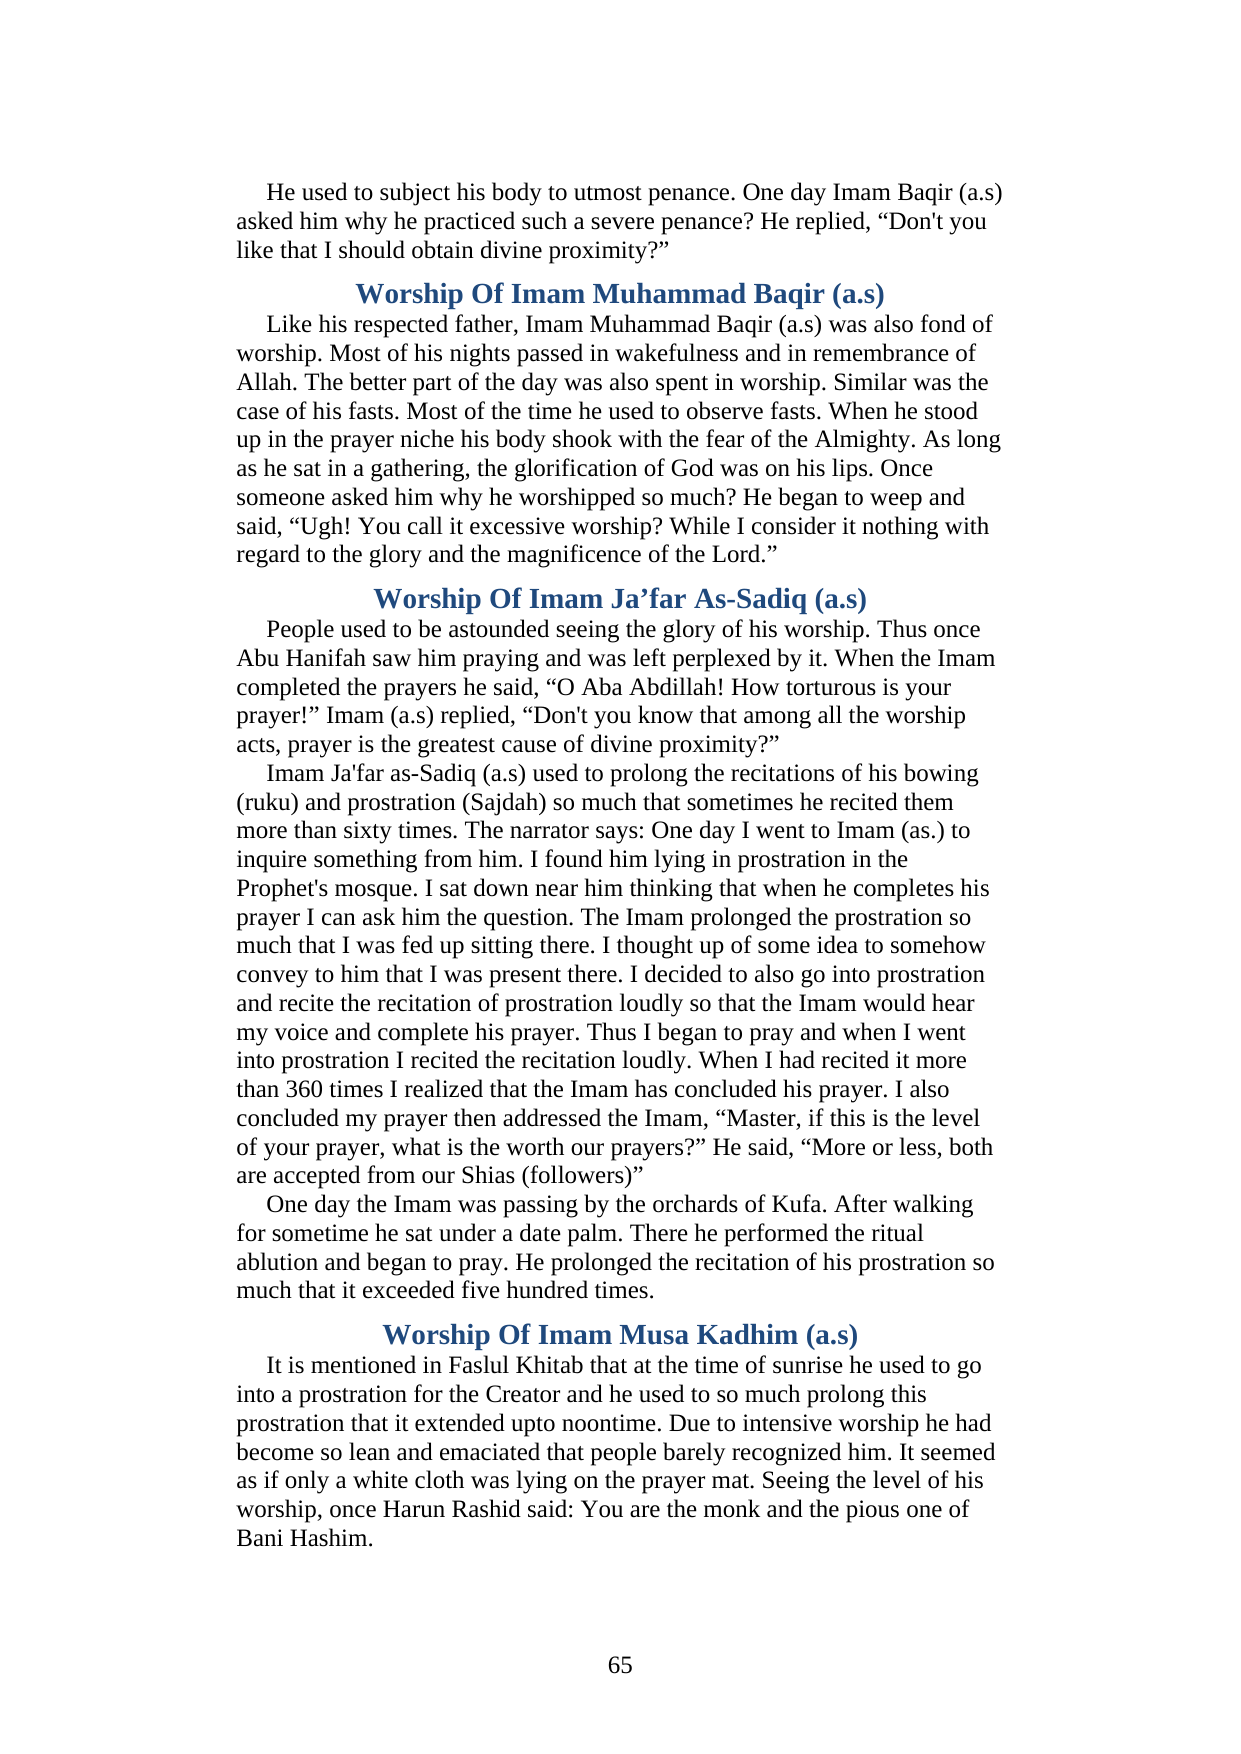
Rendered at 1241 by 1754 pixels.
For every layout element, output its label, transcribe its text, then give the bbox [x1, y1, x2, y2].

text Imam Ja'far as-Sadiq (a.s) used to prolong the recitations of his bowing (ruku) and prostration (Sajdah) so much that sometimes he recited them more than sixty times. The narrator says: One day I went to Imam (as.) to inquire something from him. I found him lying in prostration in the Prophet's mosque. I sat down near him thinking that when he completes his prayer I can ask him the question. The Imam prolonged the prostration so much that I was fed up sitting there. I thought up of some idea to somehow convey to him that I was present there. I decided to also go into prostration and recite the recitation of prostration loudly so that the Imam would hear my voice and complete his prayer. Thus I began to pray and when I went into prostration I recited the recitation loudly. When I had recited it more than 360 times I realized that the Imam has concluded his prayer. I also concluded my prayer then addressed the Imam, “Master, if this is the level of your prayer, what is the worth our prayers?” He said, “More or less, both are accepted from our Shias (followers)” [236, 758, 1004, 1189]
text Like his respected father, Imam Muhammad Baqir (a.s) was also fond of worship. Most of his nights passed in wakefulness and in remembrance of Allah. The better part of the day was also spent in worship. Similar was the case of his fasts. Most of the time he used to observe fasts. When he stood up in the prayer niche his body shook with the fear of the Almighty. As long as he sat in a gathering, the glorification of God was on his lips. Once someone asked him why he worshipped so much? He began to weep and said, “Ugh! You call it excessive worship? While I consider it nothing with regard to the glory and the magnificence of the Lord.” [236, 309, 1004, 568]
text People used to be astounded seeing the glory of his worship. Thus once Abu Hanifah saw him praying and was left perplexed by it. When the Imam completed the prayers he said, “O Aba Abdillah! How torturous is your prayer!” Imam (a.s) replied, “Don't you know that among all the worship acts, prayer is the greatest cause of divine proximity?” [236, 614, 1004, 758]
text It is mentioned in Faslul Khitab that at the time of sunrise he used to go into a prostration for the Creator and he used to so much prolong this prostration that it extended upto noontime. Due to intensive worship he had become so lean and emaciated that people barely recognized him. It seemed as if only a white cloth was lying on the prayer mat. Seeing the level of his worship, once Harun Rashid said: You are the monk and the pious one of Bani Hashim. [236, 1350, 1004, 1552]
subtitle Worship Of Imam Ja’far As-Sadiq (a.s) [236, 581, 1004, 614]
text He used to subject his body to utmost penance. One day Imam Baqir (a.s) asked him why he practiced such a severe penance? He replied, “Don't you like that I should obtain divine proximity?” [236, 177, 1004, 263]
subtitle Worship Of Imam Muhammad Baqir (a.s) [236, 276, 1004, 309]
subtitle Worship Of Imam Musa Kadhim (a.s) [236, 1317, 1004, 1350]
text One day the Imam was passing by the orchards of Kufa. After walking for sometime he sat under a date palm. There he performed the ritual ablution and began to pray. He prolonged the recitation of his prostration so much that it exceeded five hundred times. [236, 1189, 1004, 1304]
